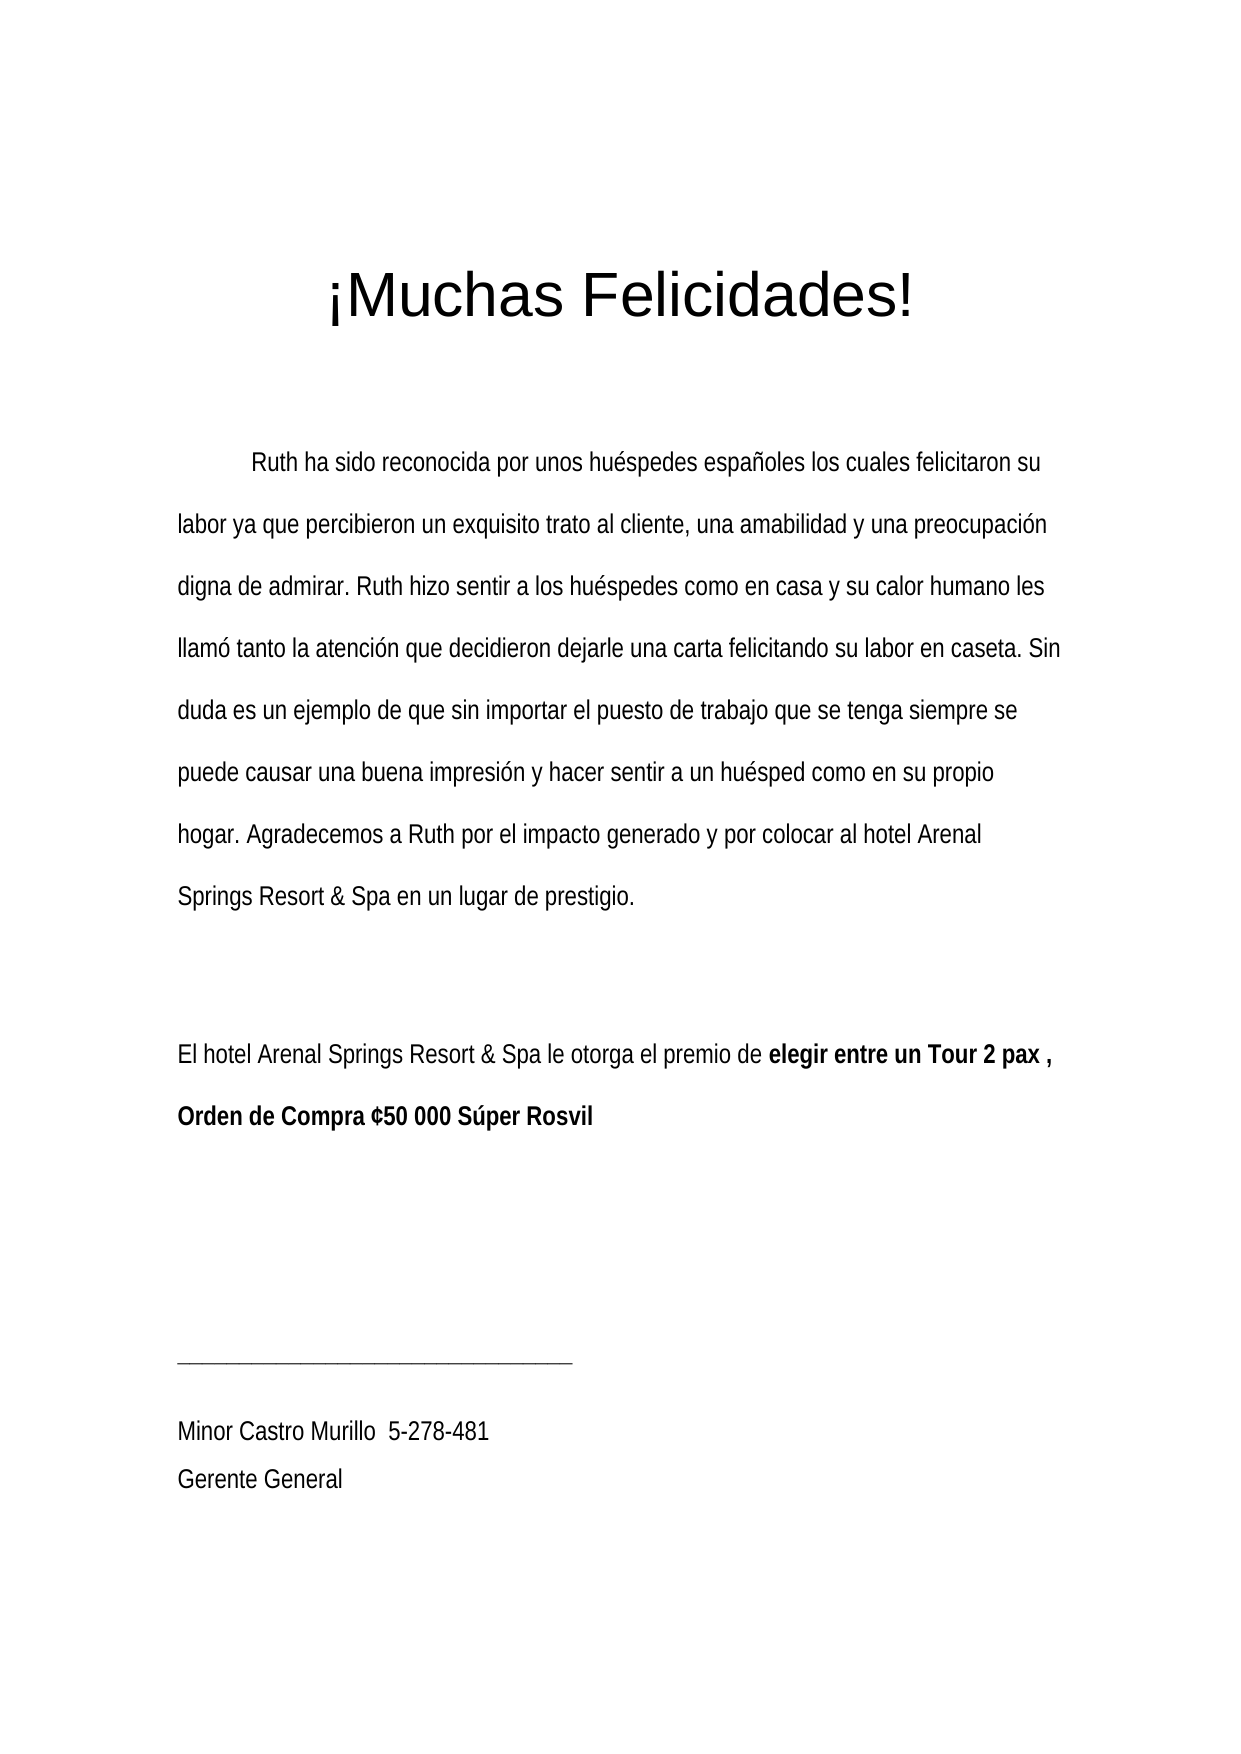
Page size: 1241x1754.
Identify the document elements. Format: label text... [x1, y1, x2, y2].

text Minor Castro Murillo 5-278-481 [177, 1415, 1063, 1446]
text El hotel Arenal Springs Resort & Spa le otorga el premio de elegir entre un Tour 2 pax , Orden de Compra ¢50 000 Súper Rosvil [177, 1038, 1063, 1131]
text ________________________________ [177, 1336, 1063, 1367]
text Gerente General [177, 1463, 1063, 1494]
text ¡Muchas Felicidades! [177, 257, 1063, 329]
text Ruth ha sido reconocida por unos huéspedes españoles los cuales felicitaron su labor ya que percibieron un exquisito trato al cliente, una amabilidad y una preocupación digna de admirar. Ruth hizo sentir a los huéspedes como en casa y su calor humano les llamó tanto la atención que decidieron dejarle una carta felicitando su labor en caseta. Sin duda es un ejemplo de que sin importar el puesto de trabajo que se tenga siempre se puede causar una buena impresión y hacer sentir a un huésped como en su propio hogar. Agradecemos a Ruth por el impacto generado y por colocar al hotel Arenal Springs Resort & Spa en un lugar de prestigio. [177, 446, 1063, 912]
